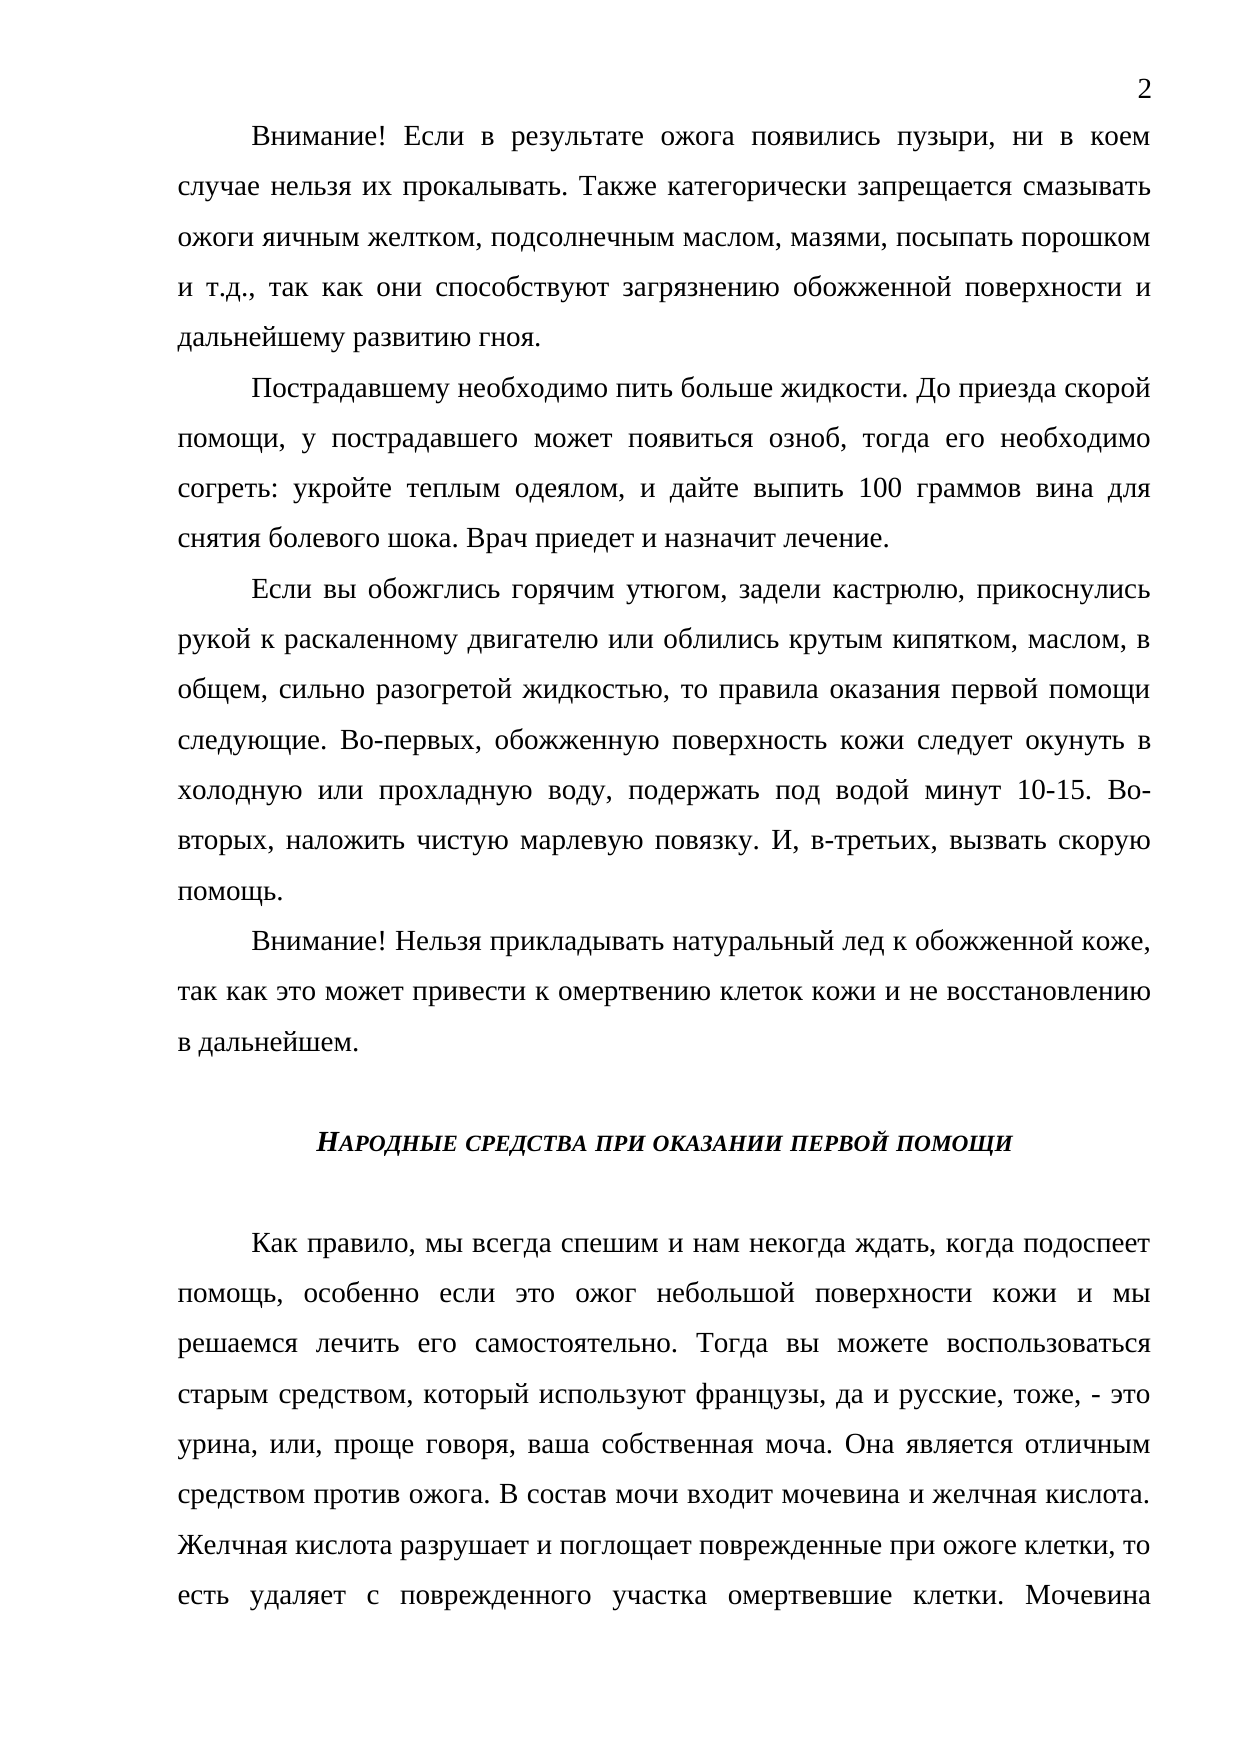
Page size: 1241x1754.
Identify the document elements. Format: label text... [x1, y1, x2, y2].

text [177, 1225, 1152, 1611]
text Пострадавшему необходимо пить больше жидкости. До приезда скорой помощи, у пострадавшего может появиться озноб, тогда его необходимо согреть: укройте теплым одеялом, и дайте выпить 100 граммов вина для снятия болевого шока. Врач приедет и назначит лечение. [177, 370, 1152, 554]
text Внимание! Если в результате ожога появились пузыри, ни в коем случае нельзя их прокалывать. Также категорически запрещается смазывать ожоги яичным желтком, подсолнечным маслом, мазями, посыпать порошком и т.д., так как они способствуют загрязнению обожженной поверхности и дальнейшему развитию гноя. [177, 118, 1152, 353]
subtitle Народные средства при оказании первой помощи [177, 1124, 1152, 1158]
text Если вы обожглись горячим утюгом, задели кастрюлю, прикоснулись рукой к раскаленному двигателю или облились крутым кипятком, маслом, в общем, сильно разогретой жидкостью, то правила оказания первой помощи следующие. Во-первых, обожженную поверхность кожи следует окунуть в холодную или прохладную воду, подержать под водой минут 10-15. Во-вторых, наложить чистую марлевую повязку. И, в-третьих, вызвать скорую помощь. [177, 571, 1152, 906]
text Внимание! Нельзя прикладывать натуральный лед к обожженной коже, так как это может привести к омертвению клеток кожи и не восстановлению в дальнейшем. [177, 923, 1152, 1057]
